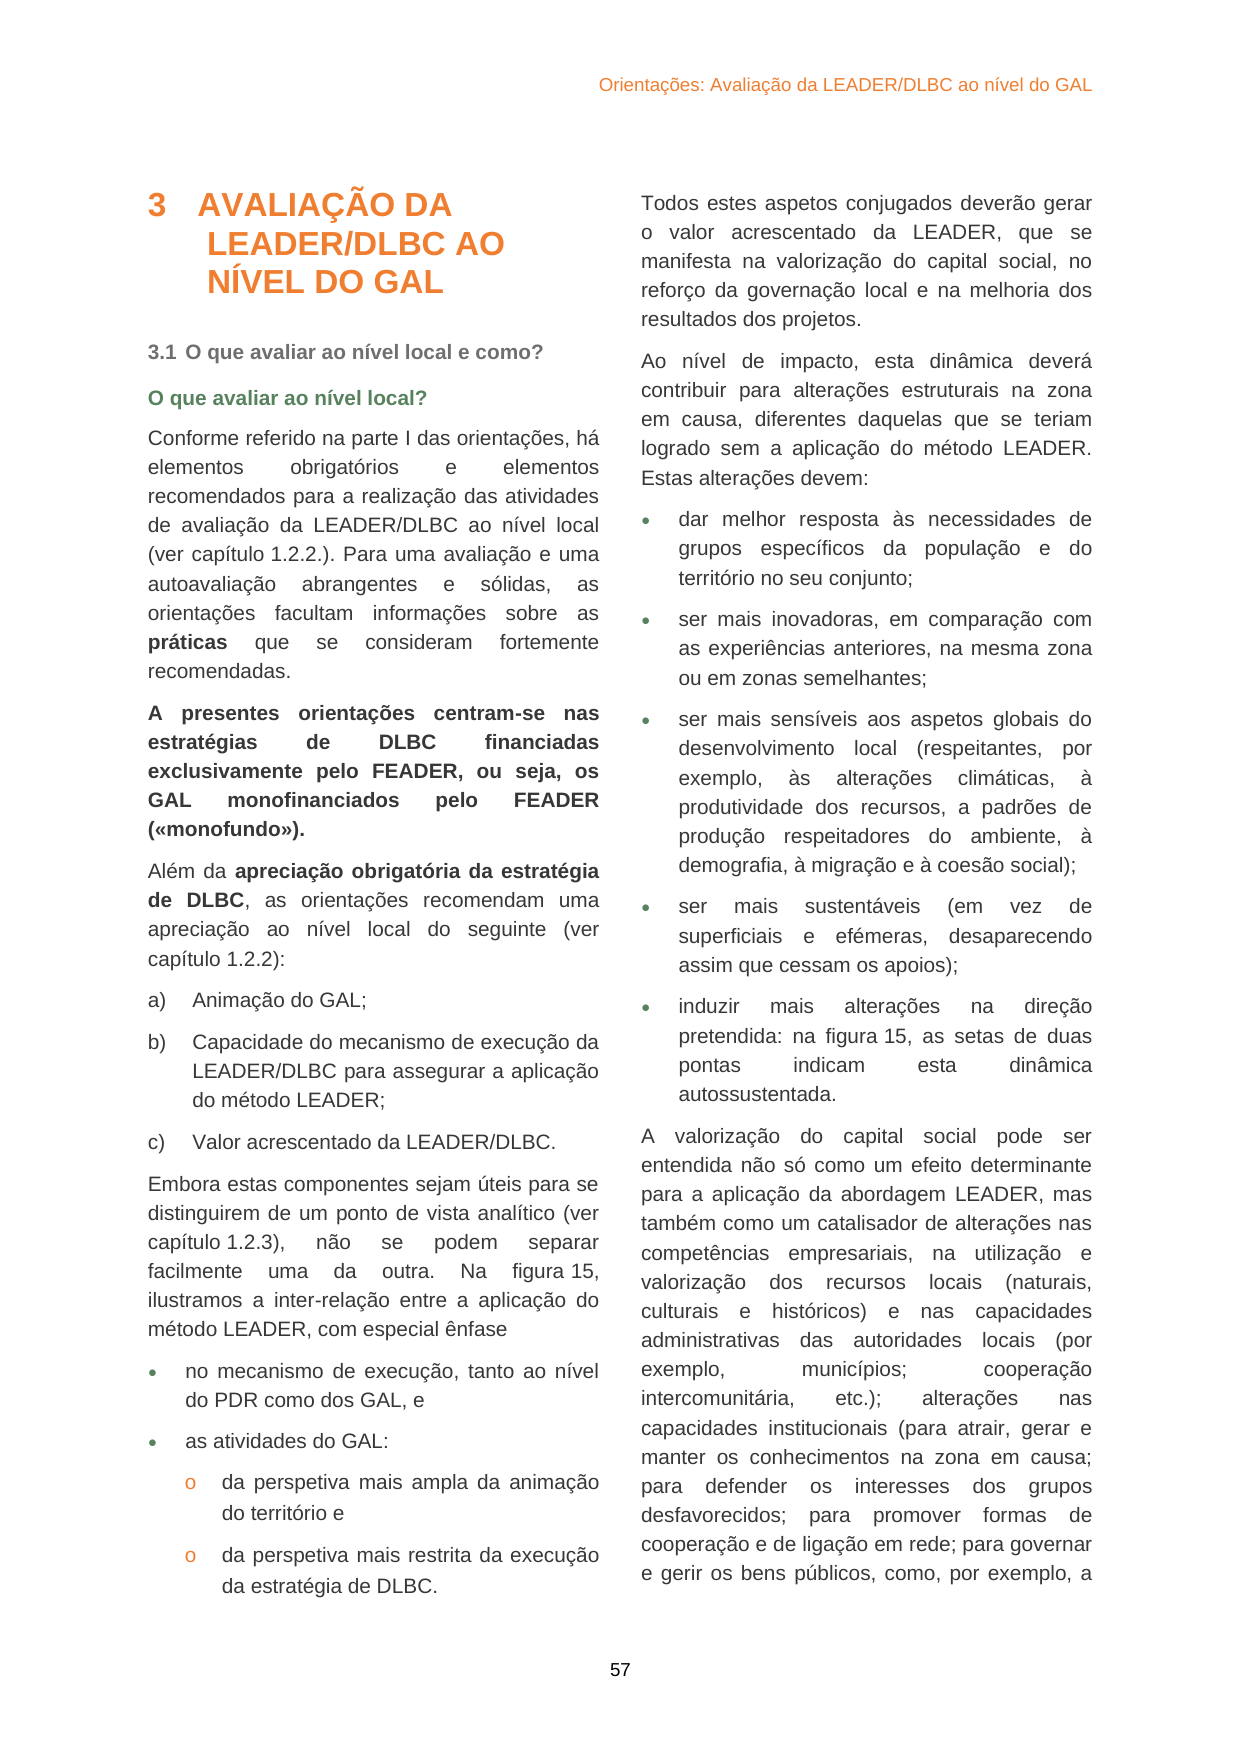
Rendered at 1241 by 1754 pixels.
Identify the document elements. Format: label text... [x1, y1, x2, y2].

list ser mais sustentáveis (em vez de superficiais e efémeras, desaparecendo assim que cessam os apoios); [641, 889, 1092, 977]
text Além da apreciação obrigatória da estratégia de DLBC, as orientações recomendam uma apreciação ao nível local do seguinte (ver capítulo 1.2.2): [148, 854, 599, 970]
list Capacidade do mecanismo de execução da LEADER/DLBC para assegurar a aplicação do método LEADER; [148, 1024, 599, 1112]
list dar melhor resposta às necessidades de grupos específicos da população e do território no seu conjunto; [641, 502, 1092, 589]
subtitle Avaliação da LEADER/DLBC ao nível do GAL [148, 185, 599, 301]
list no mecanismo de execução, tanto ao nível do PDR como dos GAL, e [148, 1354, 599, 1412]
list da perspetiva mais ampla da animação do território e [184, 1466, 599, 1524]
list ser mais inovadoras, em comparação com as experiências anteriores, na mesma zona ou em zonas semelhantes; [641, 602, 1092, 689]
list ser mais sensíveis aos aspetos globais do desenvolvimento local (respeitantes, por exemplo, às alterações climáticas, à produtividade dos recursos, a padrões de produção respeitadores do ambiente, à demografia, à migração e à coesão social); [641, 702, 1092, 877]
subtitle O que avaliar ao nível local e como? [148, 338, 599, 365]
text Ao nível de impacto, esta dinâmica deverá contribuir para alterações estruturais na zona em causa, diferentes daquelas que se teriam logrado sem a aplicação do método LEADER. Estas alterações devem: [641, 343, 1092, 489]
text Todos estes aspetos conjugados deverão gerar o valor acrescentado da LEADER, que se manifesta na valorização do capital social, no reforço da governação local e na melhoria dos resultados dos projetos. [641, 185, 1092, 331]
list as atividades do GAL: [148, 1424, 599, 1454]
text Conforme referido na parte I das orientações, há elementos obrigatórios e elementos recomendados para a realização das atividades de avaliação da LEADER/DLBC ao nível local (ver capítulo 1.2.2.). Para uma avaliação e uma autoavaliação abrangentes e sólidas, as orientações facultam informações sobre as práticas que se consideram fortemente recomendadas. [148, 420, 599, 683]
text Embora estas componentes sejam úteis para se distinguirem de um ponto de vista analítico (ver capítulo 1.2.3), não se podem separar facilmente uma da outra. Na figura 15, ilustramos a inter-relação entre a aplicação do método LEADER, com especial ênfase [148, 1166, 599, 1341]
subtitle O que avaliar ao nível local? [148, 386, 599, 410]
text A presentes orientações centram-se nas estratégias de DLBC financiadas exclusivamente pelo FEADER, ou seja, os GAL monofinanciados pelo FEADER («monofundo»). [148, 695, 599, 841]
list Valor acrescentado da LEADER/DLBC. [148, 1124, 599, 1154]
list Animação do GAL; [148, 983, 599, 1012]
list induzir mais alterações na direção pretendida: na figura 15, as setas de duas pontas indicam esta dinâmica autossustentada. [641, 989, 1092, 1106]
list da perspetiva mais restrita da execução da estratégia de DLBC. [184, 1539, 599, 1597]
